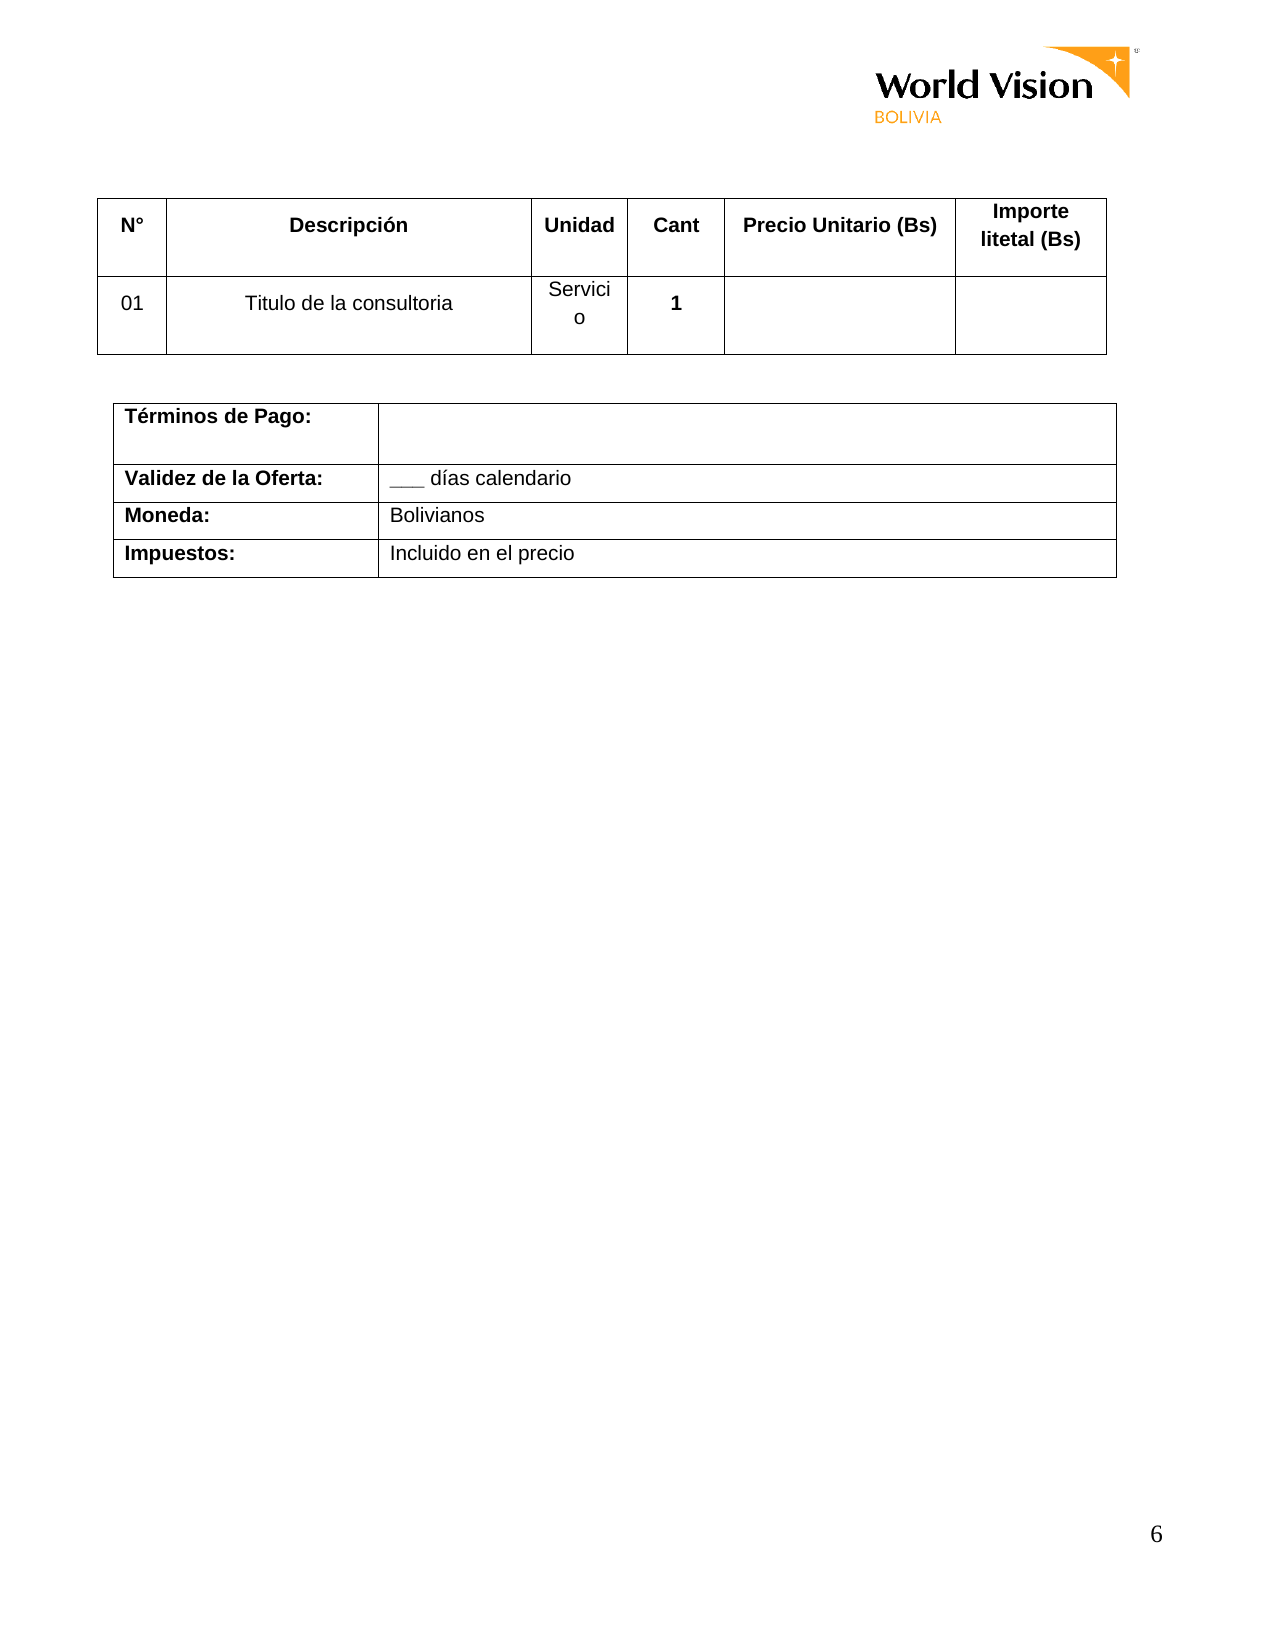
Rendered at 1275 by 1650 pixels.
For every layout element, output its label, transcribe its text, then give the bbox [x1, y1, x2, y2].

table_header Unidad [532, 199, 627, 276]
table_cell Titulo de la consultoria [167, 277, 531, 353]
table_header Precio Unitario (Bs) [725, 199, 955, 276]
table_header Cant [628, 199, 724, 276]
picture [853, 34, 1144, 135]
table_cell [956, 277, 1106, 353]
table_cell ___ días calendario [379, 465, 1116, 502]
table_header N° [98, 199, 166, 276]
table_cell Bolivianos [379, 503, 1116, 539]
table_header Términos de Pago: [114, 404, 378, 464]
table_header [379, 404, 1116, 464]
table_header Descripción [167, 199, 531, 276]
table_cell Validez de la Oferta: [114, 465, 378, 502]
table_cell [725, 277, 955, 353]
table_cell 1 [628, 277, 724, 353]
table_cell 01 [98, 277, 166, 353]
table_cell Servicio [532, 277, 627, 353]
table_cell Impuestos: [114, 540, 378, 577]
table_cell Incluido en el precio [379, 540, 1116, 577]
table_cell Moneda: [114, 503, 378, 539]
table_header Importe litetal (Bs) [956, 199, 1106, 276]
